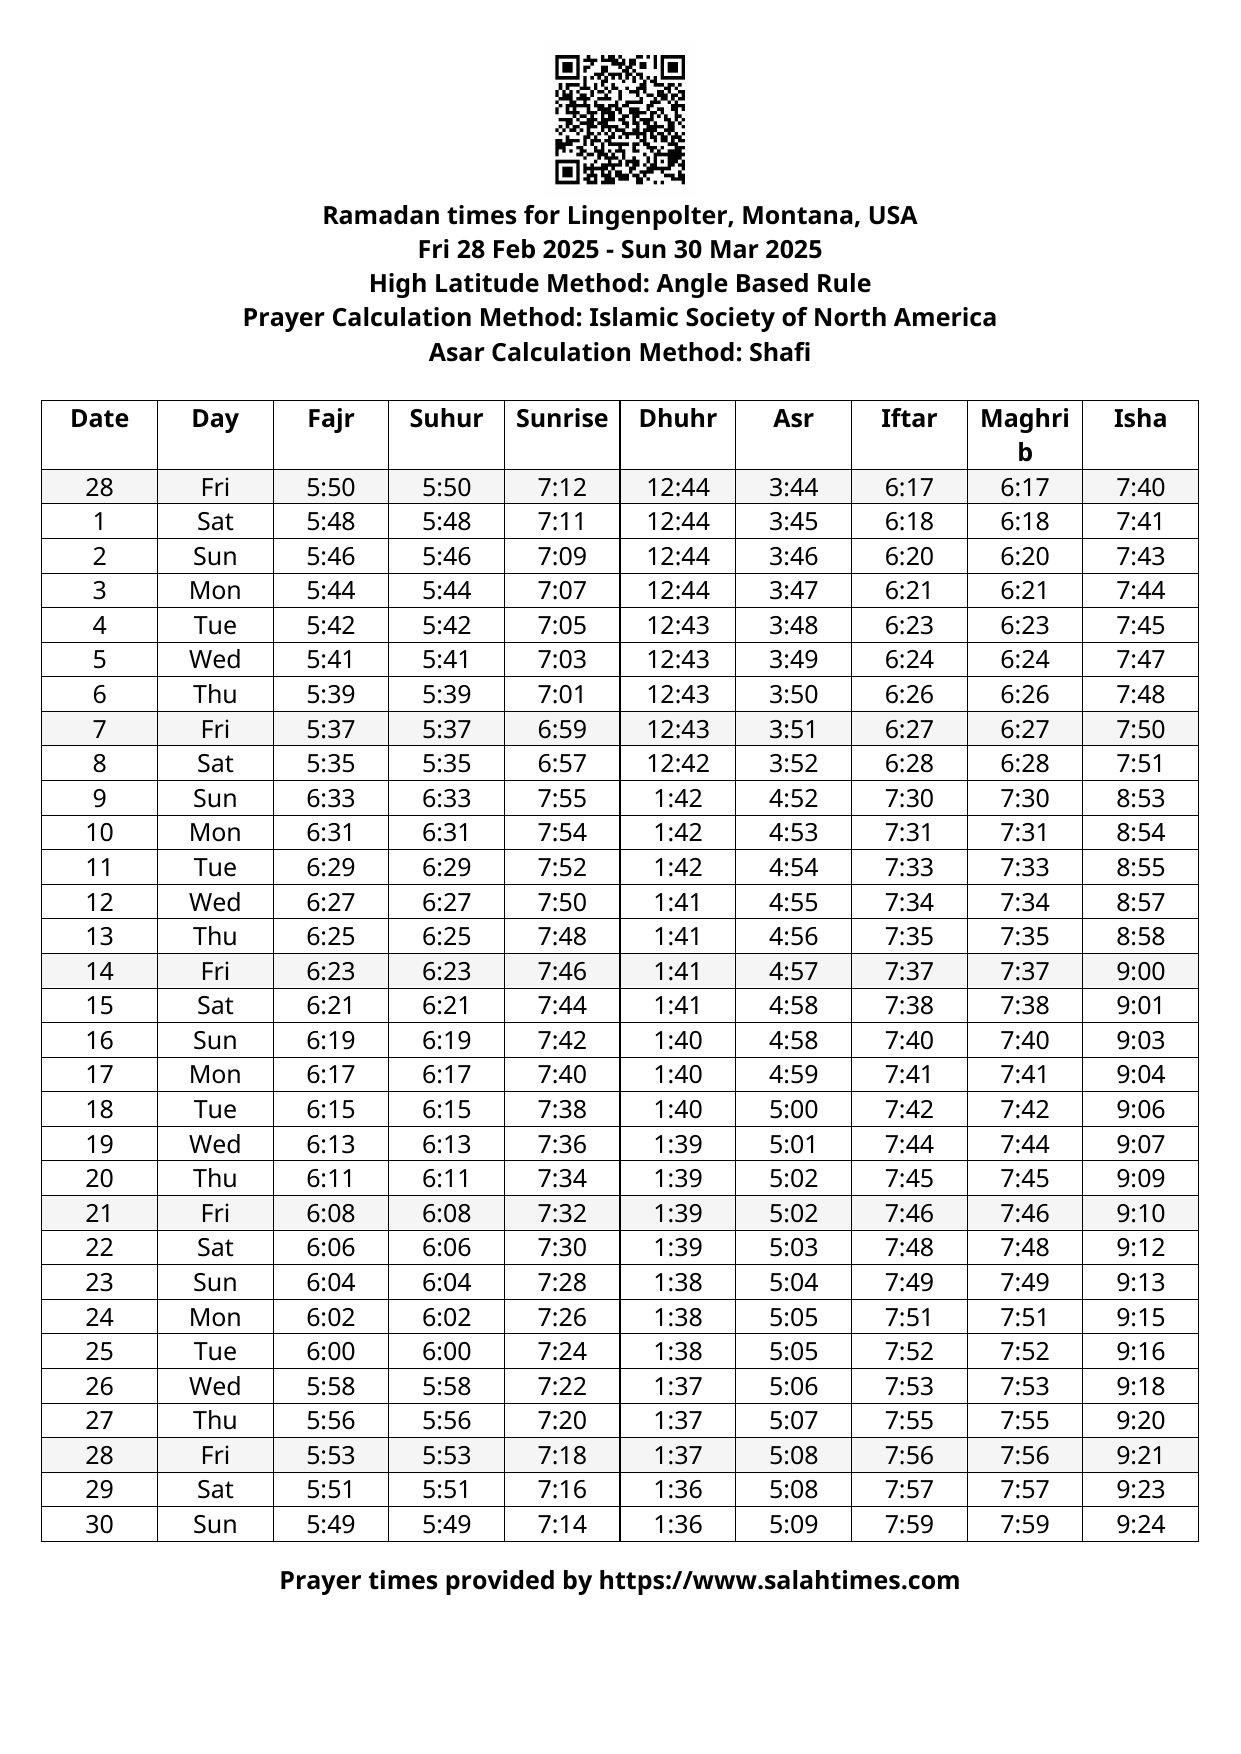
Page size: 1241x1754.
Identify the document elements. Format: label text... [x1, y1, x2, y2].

table_cell 6:08 [274, 1196, 388, 1229]
table_cell 7:44 [968, 1127, 1082, 1160]
table_cell 7:53 [968, 1369, 1082, 1402]
table_cell 3:49 [736, 643, 851, 676]
table_cell 6:04 [274, 1265, 388, 1299]
table_cell 5:46 [274, 539, 388, 572]
table_cell 4:57 [736, 954, 851, 987]
table_cell 6:20 [852, 539, 967, 572]
table_cell 6:26 [968, 677, 1082, 711]
table_cell 9:21 [1083, 1438, 1198, 1472]
table_cell 7:22 [505, 1369, 619, 1402]
table_cell 12:44 [621, 539, 735, 572]
table_cell 4 [42, 608, 157, 642]
table_cell 9:06 [1083, 1092, 1198, 1126]
table_cell 7:44 [1083, 574, 1198, 607]
table_cell 12:42 [621, 746, 735, 780]
table_cell 18 [42, 1092, 157, 1126]
table_cell 7:37 [968, 954, 1082, 987]
table_cell 5:41 [389, 643, 504, 676]
table_cell 6:23 [389, 954, 504, 987]
table_cell 7:41 [852, 1058, 967, 1091]
table_cell 12:43 [621, 712, 735, 745]
table_cell 8:58 [1083, 919, 1198, 953]
table_cell 16 [42, 1023, 157, 1057]
table_cell 10 [42, 816, 157, 849]
table_cell Sat [158, 504, 273, 538]
table_cell 7:01 [505, 677, 619, 711]
table_cell 1:36 [621, 1507, 735, 1541]
table_cell 6:25 [274, 919, 388, 953]
table_cell Fri [158, 1196, 273, 1229]
table_cell 6:17 [389, 1058, 504, 1091]
table_cell 23 [42, 1265, 157, 1299]
table_cell 7:41 [1083, 504, 1198, 538]
table_cell 28 [42, 470, 157, 503]
table_cell Thu [158, 677, 273, 711]
table_cell 5:42 [274, 608, 388, 642]
table_cell 1:37 [621, 1438, 735, 1472]
table_cell 7:50 [1083, 712, 1198, 745]
table_cell 6:59 [505, 712, 619, 745]
table_cell 7:07 [505, 574, 619, 607]
table_cell 7:54 [505, 816, 619, 849]
table_cell 29 [42, 1473, 157, 1506]
table_cell 5:42 [389, 608, 504, 642]
table_cell 12:43 [621, 643, 735, 676]
table_cell 2 [42, 539, 157, 572]
table_cell 4:52 [736, 781, 851, 814]
table_cell 6:06 [274, 1231, 388, 1264]
table_cell 7:38 [852, 989, 967, 1022]
table_cell 7:56 [968, 1438, 1082, 1472]
text High Latitude Method: Angle Based Rule [42, 266, 1198, 300]
table_cell 1:37 [621, 1404, 735, 1437]
table_header Day [158, 401, 273, 469]
table_cell 1 [42, 504, 157, 538]
table_cell 7:45 [1083, 608, 1198, 642]
table_cell 22 [42, 1231, 157, 1264]
table_cell 7:35 [852, 919, 967, 953]
table_cell 6:28 [968, 746, 1082, 780]
table_cell 7:47 [1083, 643, 1198, 676]
table_cell Fri [158, 712, 273, 745]
table_header Suhur [389, 401, 504, 469]
table_cell 12 [42, 885, 157, 918]
table_cell 6:17 [274, 1058, 388, 1091]
table_cell 5:37 [389, 712, 504, 745]
table_cell Fri [158, 1438, 273, 1472]
table_cell 6:24 [968, 643, 1082, 676]
table_cell Mon [158, 574, 273, 607]
table_cell 6:15 [389, 1092, 504, 1126]
table_cell 4:53 [736, 816, 851, 849]
table_header Maghrib [968, 401, 1082, 469]
table_cell 13 [42, 919, 157, 953]
table_cell 7:34 [968, 885, 1082, 918]
table_cell 5:07 [736, 1404, 851, 1437]
table_cell 3:46 [736, 539, 851, 572]
table_cell 7:33 [852, 850, 967, 884]
table_cell 7:52 [852, 1334, 967, 1368]
table_cell 9:23 [1083, 1473, 1198, 1506]
table_cell 5:44 [389, 574, 504, 607]
text Ramadan times for Lingenpolter, Montana, USA [42, 198, 1198, 232]
table_cell 5:39 [274, 677, 388, 711]
table_cell 5:58 [274, 1369, 388, 1402]
table_cell 7:55 [968, 1404, 1082, 1437]
table_cell 7:48 [505, 919, 619, 953]
table_cell 8:57 [1083, 885, 1198, 918]
table_cell 5:05 [736, 1334, 851, 1368]
table_cell 7:51 [968, 1300, 1082, 1333]
table_cell Sat [158, 1231, 273, 1264]
table_cell 4:58 [736, 1023, 851, 1057]
text Asar Calculation Method: Shafi [42, 334, 1198, 368]
table_cell 28 [42, 1438, 157, 1472]
table_cell 6:19 [274, 1023, 388, 1057]
table_cell 7:30 [852, 781, 967, 814]
table_cell 7:26 [505, 1300, 619, 1333]
table_cell 6:00 [274, 1334, 388, 1368]
table_cell 9:09 [1083, 1161, 1198, 1195]
table_cell Wed [158, 885, 273, 918]
table_cell 1:40 [621, 1023, 735, 1057]
table_cell 5:35 [274, 746, 388, 780]
table_cell 1:38 [621, 1265, 735, 1299]
table_cell 5:08 [736, 1473, 851, 1506]
table_cell 1:39 [621, 1196, 735, 1229]
table_cell 6:33 [389, 781, 504, 814]
table_cell 17 [42, 1058, 157, 1091]
table_cell Wed [158, 1369, 273, 1402]
table_cell 3:48 [736, 608, 851, 642]
table_cell 6:23 [274, 954, 388, 987]
table_cell 7:52 [968, 1334, 1082, 1368]
table_cell 5:49 [274, 1507, 388, 1541]
table_cell Thu [158, 1404, 273, 1437]
table_cell 12:43 [621, 608, 735, 642]
table_cell 1:39 [621, 1161, 735, 1195]
table_cell Mon [158, 1300, 273, 1333]
table_cell 7:12 [505, 470, 619, 503]
table_cell 7:38 [968, 989, 1082, 1022]
table_cell Sun [158, 1023, 273, 1057]
table_cell 8:53 [1083, 781, 1198, 814]
table_cell 7:31 [852, 816, 967, 849]
table_cell 12:44 [621, 574, 735, 607]
table_cell 7:35 [968, 919, 1082, 953]
table_cell 6:17 [852, 470, 967, 503]
table_cell Mon [158, 816, 273, 849]
table_header Fajr [274, 401, 388, 469]
table_cell 12:43 [621, 677, 735, 711]
table_cell 6:20 [968, 539, 1082, 572]
table_cell 7:30 [968, 781, 1082, 814]
table_cell 6:31 [274, 816, 388, 849]
table_header Sunrise [505, 401, 619, 469]
table_cell 7:09 [505, 539, 619, 572]
table_cell 7:43 [1083, 539, 1198, 572]
table_cell 8 [42, 746, 157, 780]
table_cell 1:38 [621, 1300, 735, 1333]
table_cell 1:41 [621, 989, 735, 1022]
table_cell 7:37 [852, 954, 967, 987]
table_cell 7:40 [505, 1058, 619, 1091]
table_cell 7:51 [852, 1300, 967, 1333]
table_cell 7:46 [505, 954, 619, 987]
table_cell 7:31 [968, 816, 1082, 849]
table_cell 6:17 [968, 470, 1082, 503]
table_cell 4:58 [736, 989, 851, 1022]
table_cell 6:23 [852, 608, 967, 642]
table_cell 7:18 [505, 1438, 619, 1472]
table_cell Wed [158, 643, 273, 676]
table_cell 7:56 [852, 1438, 967, 1472]
table_cell 7:38 [505, 1092, 619, 1126]
table_cell 5 [42, 643, 157, 676]
table_cell 9:16 [1083, 1334, 1198, 1368]
table_cell 5:48 [274, 504, 388, 538]
table_cell 6 [42, 677, 157, 711]
table_cell 9:12 [1083, 1231, 1198, 1264]
table_cell 6:27 [852, 712, 967, 745]
table_cell 7:16 [505, 1473, 619, 1506]
table_cell 7:34 [505, 1161, 619, 1195]
table_cell 6:26 [852, 677, 967, 711]
table_cell Sun [158, 539, 273, 572]
table_cell 26 [42, 1369, 157, 1402]
table_cell 7 [42, 712, 157, 745]
table_cell 25 [42, 1334, 157, 1368]
table_cell 7:42 [852, 1092, 967, 1126]
table_cell 6:27 [274, 885, 388, 918]
table_cell 7:32 [505, 1196, 619, 1229]
table_header Isha [1083, 401, 1198, 469]
table_cell 7:55 [505, 781, 619, 814]
table_cell 6:13 [274, 1127, 388, 1160]
table_cell 19 [42, 1127, 157, 1160]
table_cell 7:59 [852, 1507, 967, 1541]
table_cell 6:02 [389, 1300, 504, 1333]
table_cell 9:04 [1083, 1058, 1198, 1091]
table_cell 4:56 [736, 919, 851, 953]
table_cell Sun [158, 781, 273, 814]
table_cell 5:02 [736, 1196, 851, 1229]
table_cell 3 [42, 574, 157, 607]
table_cell 5:51 [389, 1473, 504, 1506]
table_cell 6:21 [852, 574, 967, 607]
table_cell 8:54 [1083, 816, 1198, 849]
table_cell 4:54 [736, 850, 851, 884]
table_cell Sat [158, 1473, 273, 1506]
table_cell 6:31 [389, 816, 504, 849]
table_cell 9:18 [1083, 1369, 1198, 1402]
table_cell 7:46 [852, 1196, 967, 1229]
table_cell 15 [42, 989, 157, 1022]
text Prayer times provided by https://www.salahtimes.com [42, 1563, 1198, 1597]
table_cell 21 [42, 1196, 157, 1229]
table_cell 7:14 [505, 1507, 619, 1541]
table_cell Tue [158, 1092, 273, 1126]
table_cell 5:41 [274, 643, 388, 676]
table_cell Sun [158, 1265, 273, 1299]
table_cell 6:08 [389, 1196, 504, 1229]
table_cell 1:42 [621, 850, 735, 884]
table_cell 20 [42, 1161, 157, 1195]
table_cell 5:56 [389, 1404, 504, 1437]
table_cell 5:00 [736, 1092, 851, 1126]
table_cell 7:53 [852, 1369, 967, 1402]
table_cell Wed [158, 1127, 273, 1160]
table_cell 7:40 [852, 1023, 967, 1057]
table_cell 5:53 [389, 1438, 504, 1472]
table_cell Sun [158, 1507, 273, 1541]
table_cell 24 [42, 1300, 157, 1333]
table_cell 7:34 [852, 885, 967, 918]
table_cell Tue [158, 850, 273, 884]
table_cell 6:21 [389, 989, 504, 1022]
table_cell 3:51 [736, 712, 851, 745]
text Prayer Calculation Method: Islamic Society of North America [42, 300, 1198, 334]
table_cell 5:02 [736, 1161, 851, 1195]
table_cell 7:45 [852, 1161, 967, 1195]
table_cell Sat [158, 989, 273, 1022]
table_cell 7:46 [968, 1196, 1082, 1229]
table_cell 5:09 [736, 1507, 851, 1541]
table_cell 1:40 [621, 1058, 735, 1091]
table_cell 1:39 [621, 1127, 735, 1160]
table_cell 7:45 [968, 1161, 1082, 1195]
table_cell 6:11 [389, 1161, 504, 1195]
table_cell 6:29 [274, 850, 388, 884]
table_cell 1:42 [621, 816, 735, 849]
table_cell 5:05 [736, 1300, 851, 1333]
table_cell 6:13 [389, 1127, 504, 1160]
table_cell 6:19 [389, 1023, 504, 1057]
table_cell 3:47 [736, 574, 851, 607]
table_cell 7:52 [505, 850, 619, 884]
table_cell Sat [158, 746, 273, 780]
table_cell 7:44 [852, 1127, 967, 1160]
table_cell 7:49 [852, 1265, 967, 1299]
table_cell 6:18 [968, 504, 1082, 538]
table_cell 5:06 [736, 1369, 851, 1402]
table_cell 5:01 [736, 1127, 851, 1160]
table_cell 7:50 [505, 885, 619, 918]
table_header Dhuhr [621, 401, 735, 469]
table_cell 5:56 [274, 1404, 388, 1437]
table_cell Tue [158, 1334, 273, 1368]
table_cell Fri [158, 954, 273, 987]
table_cell 12:44 [621, 470, 735, 503]
table_cell 27 [42, 1404, 157, 1437]
table_cell 1:41 [621, 954, 735, 987]
table_cell 6:04 [389, 1265, 504, 1299]
table_cell 3:45 [736, 504, 851, 538]
text Fri 28 Feb 2025 - Sun 30 Mar 2025 [42, 232, 1198, 266]
table_cell 7:55 [852, 1404, 967, 1437]
table_cell 1:40 [621, 1092, 735, 1126]
table_cell 6:24 [852, 643, 967, 676]
table_cell 5:37 [274, 712, 388, 745]
table_cell Thu [158, 1161, 273, 1195]
table_cell 6:00 [389, 1334, 504, 1368]
table_cell 3:44 [736, 470, 851, 503]
table_cell 9:07 [1083, 1127, 1198, 1160]
table_cell 7:30 [505, 1231, 619, 1264]
table_cell 9:10 [1083, 1196, 1198, 1229]
table_cell 7:40 [1083, 470, 1198, 503]
table_cell 6:29 [389, 850, 504, 884]
table_cell 5:44 [274, 574, 388, 607]
table_cell 4:55 [736, 885, 851, 918]
table_header Asr [736, 401, 851, 469]
table_cell 1:36 [621, 1473, 735, 1506]
table_cell 7:59 [968, 1507, 1082, 1541]
table_cell 11 [42, 850, 157, 884]
table_cell 7:49 [968, 1265, 1082, 1299]
table_cell 7:51 [1083, 746, 1198, 780]
table_cell 7:11 [505, 504, 619, 538]
table_cell Thu [158, 919, 273, 953]
table_cell 7:48 [1083, 677, 1198, 711]
table_cell 9:15 [1083, 1300, 1198, 1333]
table_cell 5:50 [274, 470, 388, 503]
table_cell 9:01 [1083, 989, 1198, 1022]
table_cell 7:36 [505, 1127, 619, 1160]
table_cell 4:59 [736, 1058, 851, 1091]
table_cell 1:38 [621, 1334, 735, 1368]
table_cell 3:50 [736, 677, 851, 711]
table_cell 1:41 [621, 919, 735, 953]
table_cell 7:44 [505, 989, 619, 1022]
table_cell 12:44 [621, 504, 735, 538]
table_cell 1:42 [621, 781, 735, 814]
table_cell 7:48 [968, 1231, 1082, 1264]
table_cell 5:46 [389, 539, 504, 572]
table_cell Mon [158, 1058, 273, 1091]
table_cell 7:20 [505, 1404, 619, 1437]
table_cell 9 [42, 781, 157, 814]
table_cell 7:33 [968, 850, 1082, 884]
table_cell 1:41 [621, 885, 735, 918]
table_cell 6:27 [389, 885, 504, 918]
table_cell 6:11 [274, 1161, 388, 1195]
table_cell 5:08 [736, 1438, 851, 1472]
table_cell 6:57 [505, 746, 619, 780]
table_cell 9:24 [1083, 1507, 1198, 1541]
table_cell 7:57 [968, 1473, 1082, 1506]
table_cell 3:52 [736, 746, 851, 780]
table_cell 6:23 [968, 608, 1082, 642]
table_cell 6:06 [389, 1231, 504, 1264]
table_cell 7:05 [505, 608, 619, 642]
table_cell 6:21 [274, 989, 388, 1022]
table_cell 6:15 [274, 1092, 388, 1126]
table_cell 7:57 [852, 1473, 967, 1506]
table_cell Fri [158, 470, 273, 503]
table_cell 6:18 [852, 504, 967, 538]
table_header Iftar [852, 401, 967, 469]
table_cell 14 [42, 954, 157, 987]
table_cell 1:37 [621, 1369, 735, 1402]
table_cell 7:24 [505, 1334, 619, 1368]
table_cell 8:55 [1083, 850, 1198, 884]
table_cell 9:20 [1083, 1404, 1198, 1437]
table_cell Tue [158, 608, 273, 642]
table_cell 7:42 [968, 1092, 1082, 1126]
table_cell 6:21 [968, 574, 1082, 607]
table_cell 6:25 [389, 919, 504, 953]
table_cell 5:49 [389, 1507, 504, 1541]
table_cell 6:27 [968, 712, 1082, 745]
table_cell 6:28 [852, 746, 967, 780]
table_header Date [42, 401, 157, 469]
table_cell 5:53 [274, 1438, 388, 1472]
table_cell 1:39 [621, 1231, 735, 1264]
table_cell 5:51 [274, 1473, 388, 1506]
table_cell 5:58 [389, 1369, 504, 1402]
table_cell 7:41 [968, 1058, 1082, 1091]
table_cell 7:28 [505, 1265, 619, 1299]
table_cell 7:48 [852, 1231, 967, 1264]
table_cell 5:39 [389, 677, 504, 711]
table_cell 5:35 [389, 746, 504, 780]
table_cell 30 [42, 1507, 157, 1541]
table_cell 6:33 [274, 781, 388, 814]
table_cell 9:00 [1083, 954, 1198, 987]
table_cell 6:02 [274, 1300, 388, 1333]
picture [542, 41, 699, 198]
table_cell 5:50 [389, 470, 504, 503]
table_cell 9:13 [1083, 1265, 1198, 1299]
table_cell 9:03 [1083, 1023, 1198, 1057]
table_cell 7:40 [968, 1023, 1082, 1057]
table_cell 5:48 [389, 504, 504, 538]
table_cell 7:42 [505, 1023, 619, 1057]
table_cell 7:03 [505, 643, 619, 676]
table_cell 5:03 [736, 1231, 851, 1264]
table_cell 5:04 [736, 1265, 851, 1299]
